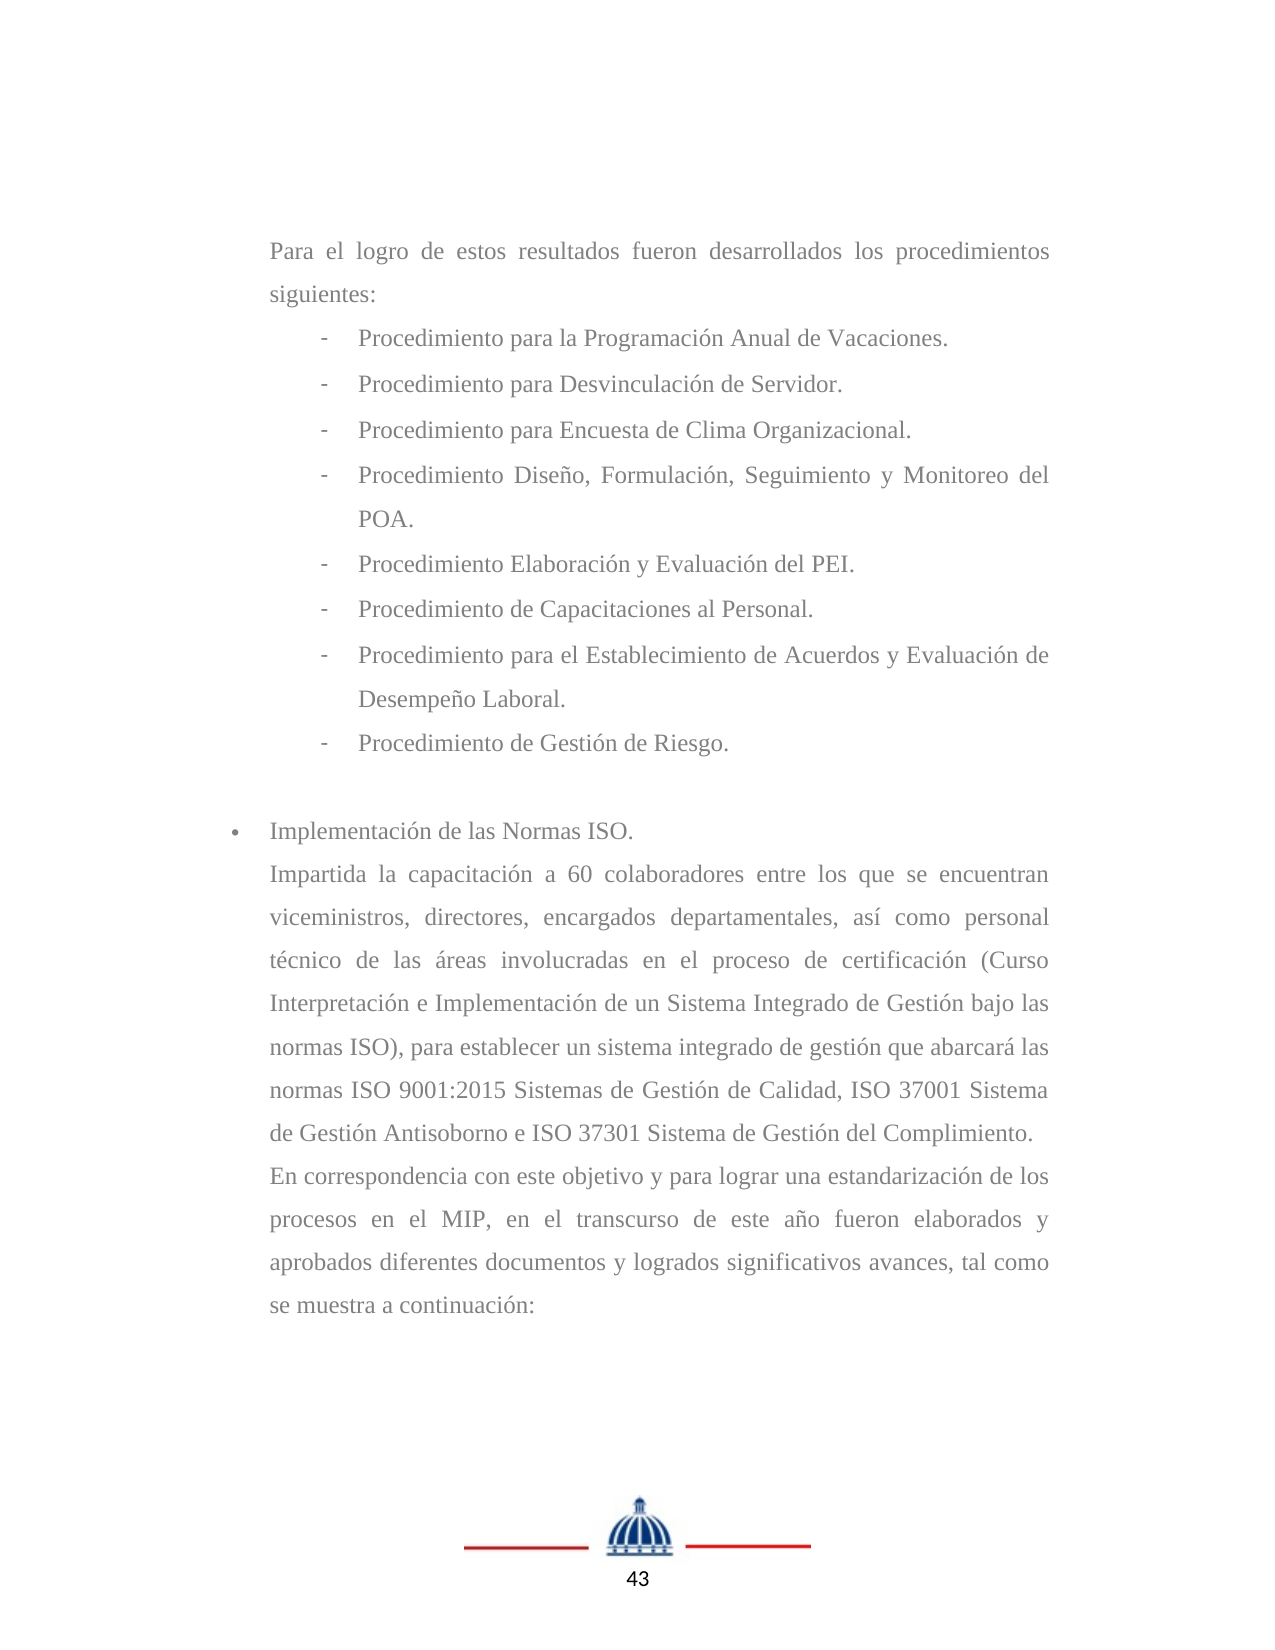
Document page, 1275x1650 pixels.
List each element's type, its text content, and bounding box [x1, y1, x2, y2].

list Procedimiento de Capacitaciones al Personal. [320, 593, 1050, 624]
list Procedimiento para el Establecimiento de Acuerdos y Evaluación de Desempeño Laboral. [320, 639, 1050, 713]
list Para el logro de estos resultados fueron desarrollados los procedimientos siguientes: [269, 236, 1050, 308]
list Procedimiento para Encuesta de Clima Organizacional. [320, 414, 1050, 444]
list Procedimiento para la Programación Anual de Vacaciones. [320, 322, 1050, 353]
list Procedimiento Diseño, Formulación, Seguimiento y Monitoreo del POA. [320, 460, 1050, 533]
list Implementación de las Normas ISO. [232, 816, 1050, 845]
list En correspondencia con este objetivo y para lograr una estandarización de los procesos en el MIP, en el transcurso de este año fueron elaborados y aprobados diferentes documentos y logrados significativos avances, tal como se muestra a continuación: [269, 1161, 1050, 1319]
list Procedimiento para Desvinculación de Servidor. [320, 368, 1050, 399]
list Procedimiento Elaboración y Evaluación del PEI. [320, 548, 1050, 578]
list Procedimiento de Gestión de Riesgo. [320, 727, 1050, 758]
list Impartida la capacitación a 60 colaboradores entre los que se encuentran viceministros, directores, encargados departamentales, así como personal técnico de las áreas involucradas en el proceso de certificación (Curso Interpretación e Implementación de un Sistema Integrado de Gestión bajo las normas ISO), para establecer un sistema integrado de gestión que abarcará las normas ISO 9001:2015 Sistemas de Gestión de Calidad, ISO 37001 Sistema de Gestión Antisoborno e ISO 37301 Sistema de Gestión del Complimiento. [269, 859, 1050, 1147]
picture [464, 1495, 811, 1564]
